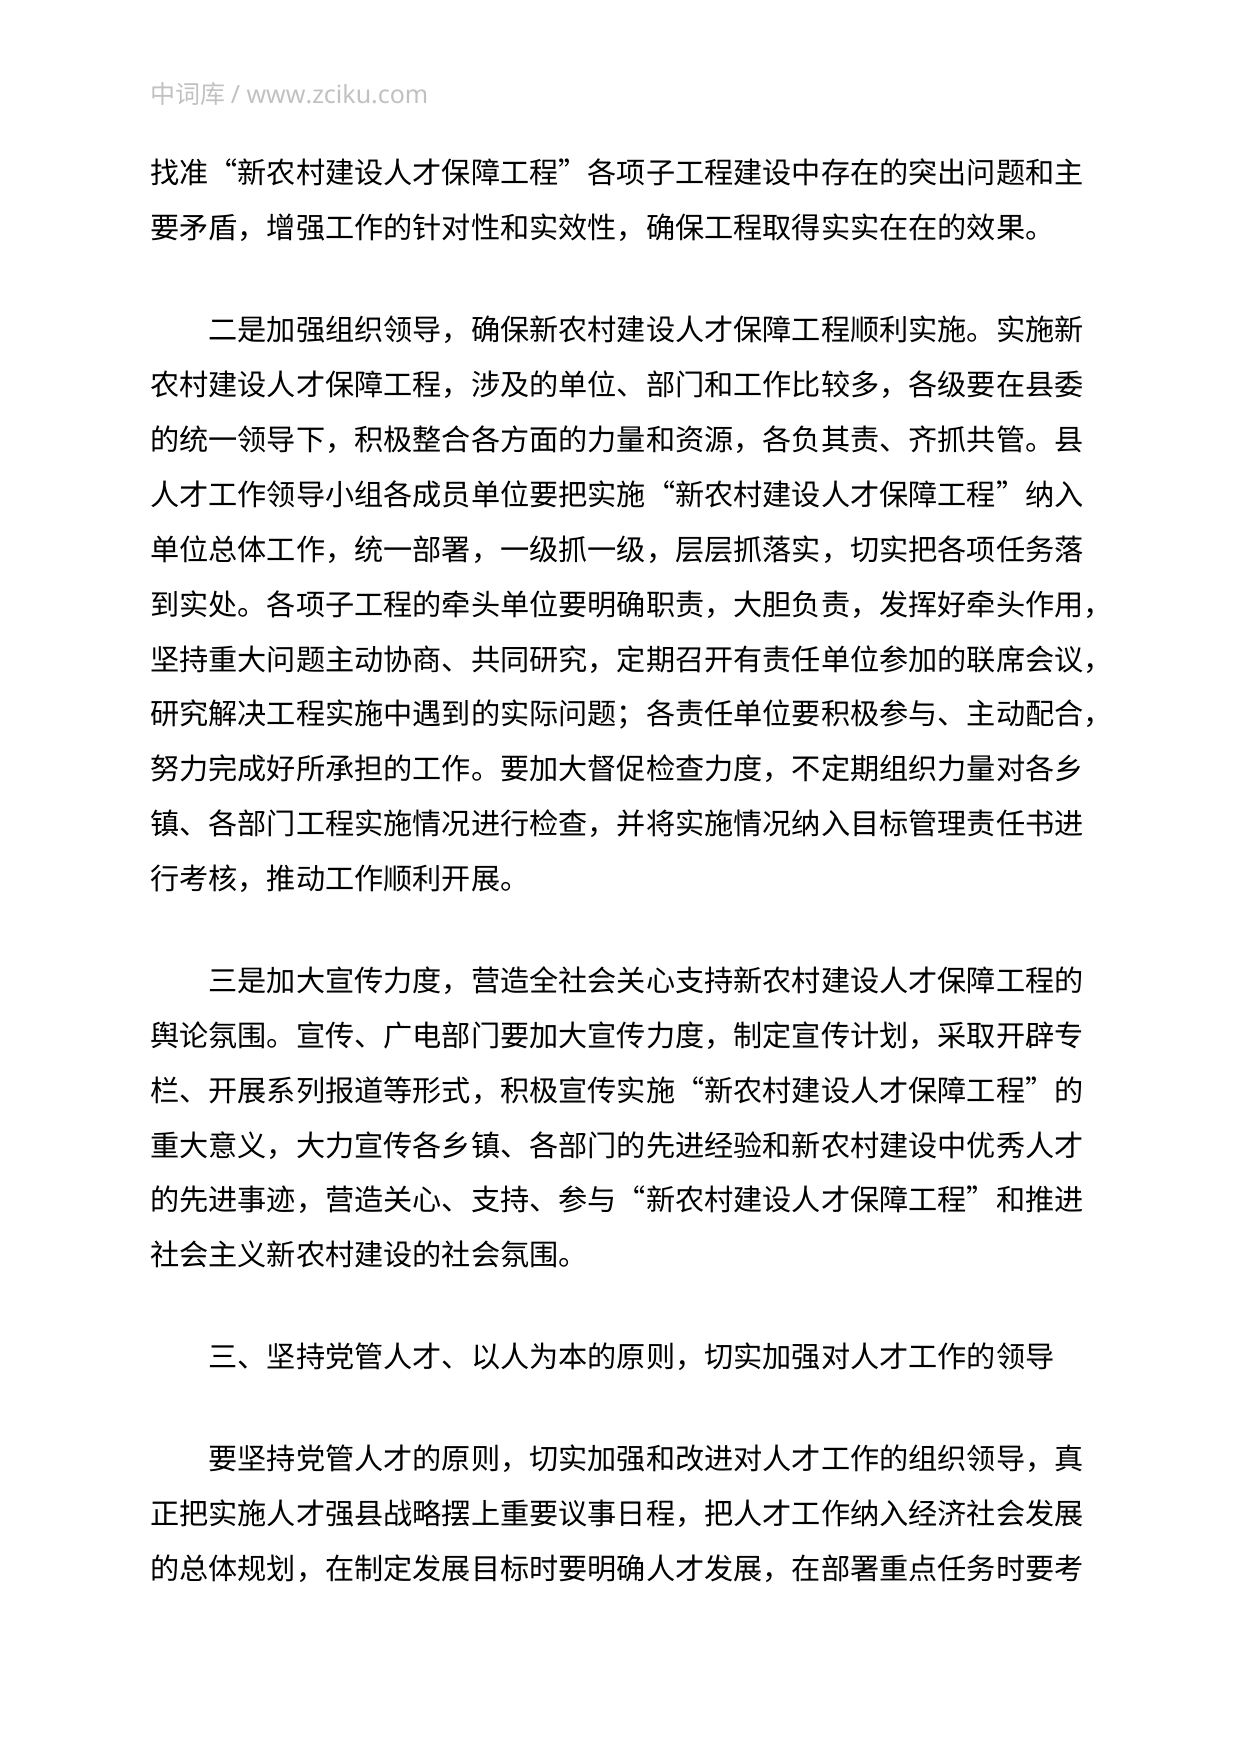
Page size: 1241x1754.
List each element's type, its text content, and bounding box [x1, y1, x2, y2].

text 三、坚持党管人才、以人为本的原则，切实加强对人才工作的领导 [150, 1334, 1090, 1376]
text 三是加大宣传力度，营造全社会关心支持新农村建设人才保障工程的舆论氛围。宣传、广电部门要加大宣传力度，制定宣传计划，采取开辟专栏、开展系列报道等形式，积极宣传实施“新农村建设人才保障工程”的重大意义，大力宣传各乡镇、各部门的先进经验和新农村建设中优秀人才的先进事迹，营造关心、支持、参与“新农村建设人才保障工程”和推进社会主义新农村建设的社会氛围。 [150, 957, 1090, 1274]
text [150, 1435, 1090, 1587]
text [150, 150, 1090, 247]
text 二是加强组织领导，确保新农村建设人才保障工程顺利实施。实施新农村建设人才保障工程，涉及的单位、部门和工作比较多，各级要在县委的统一领导下，积极整合各方面的力量和资源，各负其责、齐抓共管。县人才工作领导小组各成员单位要把实施“新农村建设人才保障工程”纳入单位总体工作，统一部署，一级抓一级，层层抓落实，切实把各项任务落到实处。各项子工程的牵头单位要明确职责，大胆负责，发挥好牵头作用，坚持重大问题主动协商、共同研究，定期召开有责任单位参加的联席会议，研究解决工程实施中遇到的实际问题；各责任单位要积极参与、主动配合，努力完成好所承担的工作。要加大督促检查力度，不定期组织力量对各乡镇、各部门工程实施情况进行检查，并将实施情况纳入目标管理责任书进行考核，推动工作顺利开展。 [150, 307, 1090, 898]
